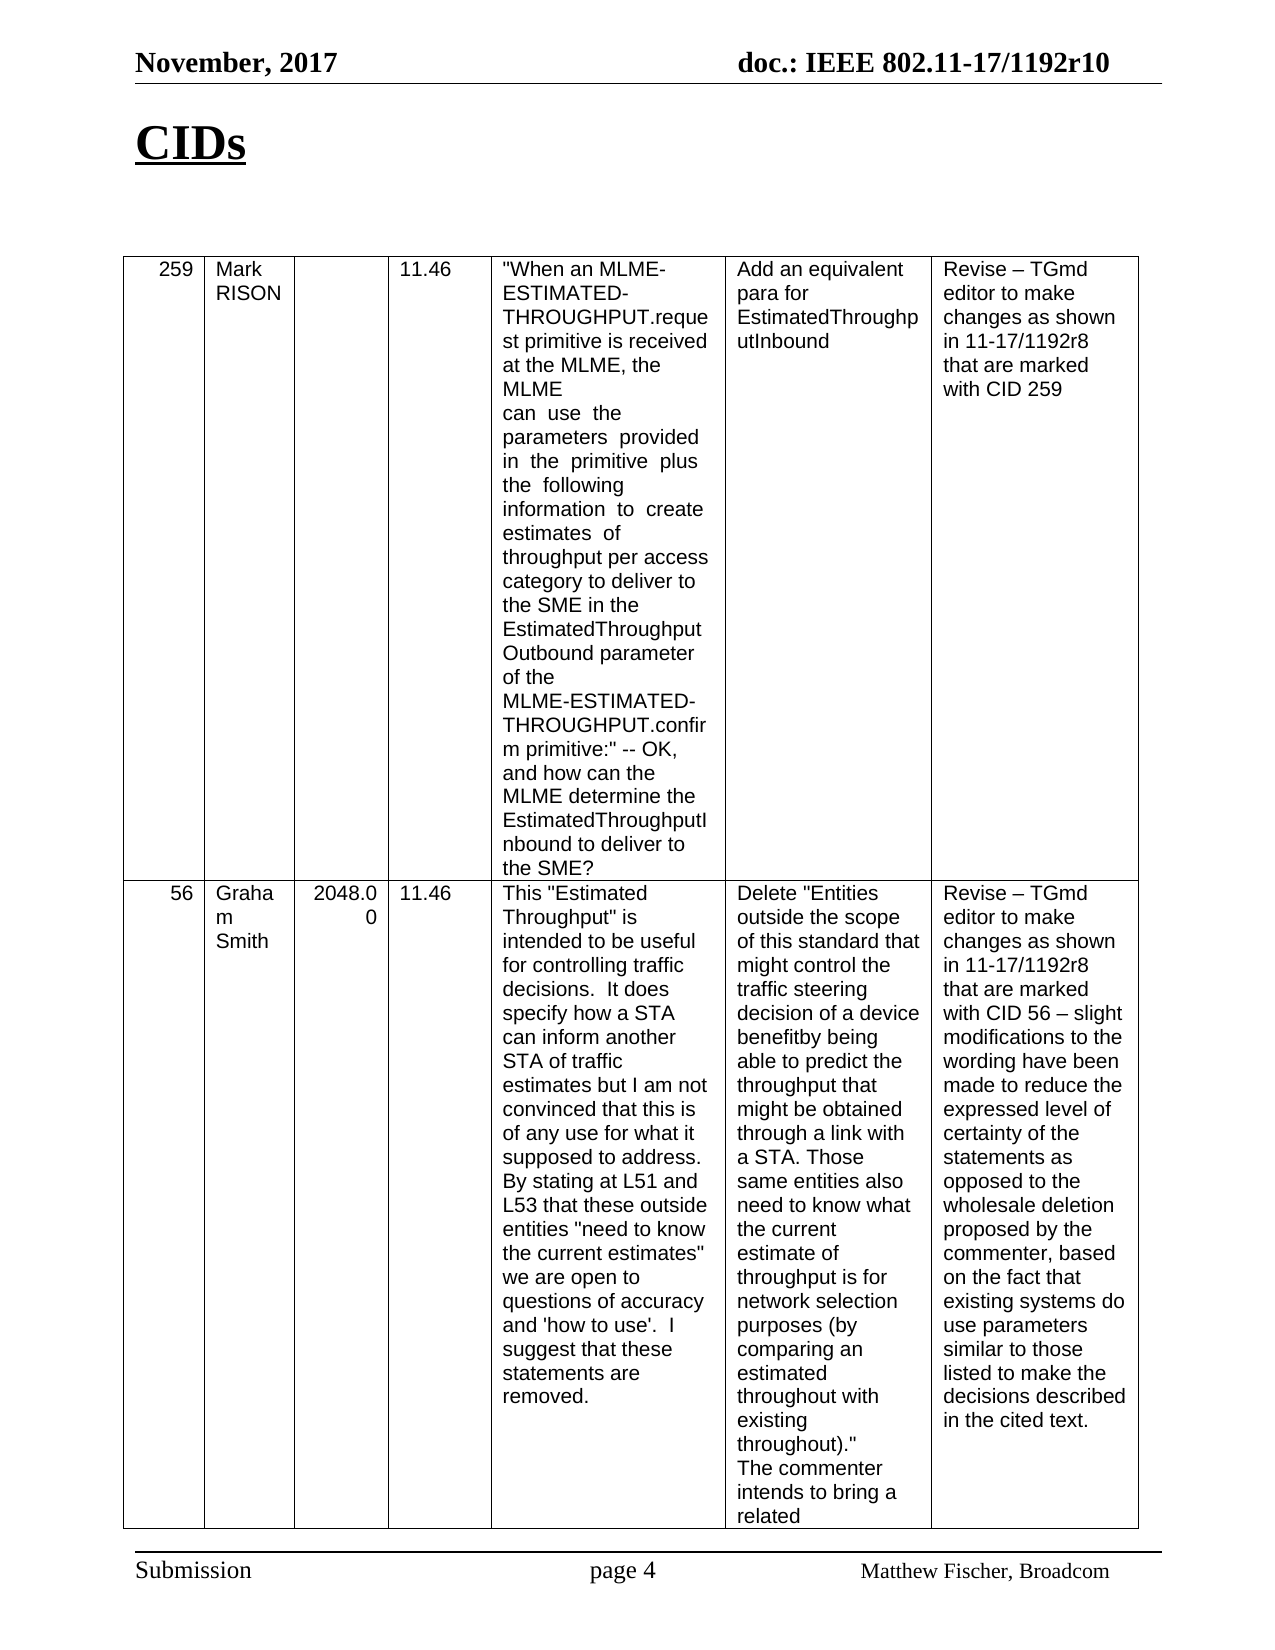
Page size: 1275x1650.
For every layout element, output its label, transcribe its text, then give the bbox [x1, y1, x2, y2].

text CIDs [135, 112, 1162, 170]
table_cell 56 [124, 881, 204, 1528]
table_cell Graham Smith [205, 881, 294, 1528]
table_header Mark RISON [205, 257, 294, 880]
table_cell 2048.00 [295, 881, 388, 1528]
table_header 11.46 [389, 257, 491, 880]
table_header 259 [124, 257, 204, 880]
table_header Revise – TGmd editor to make changes as shown in 11-17/1192r8 that are marked with CID 259 [932, 257, 1138, 880]
table_header Add an equivalent para for EstimatedThroughputInbound [726, 257, 931, 880]
table_header "When an MLME-ESTIMATED-THROUGHPUT.request primitive is received at the MLME, the MLME can use the parameters provided in the primitive plus the following information to create estimates of throughput per access category to deliver to the SME in the EstimatedThroughputOutbound parameter of the MLME-ESTIMATED-THROUGHPUT.confirm primitive:" -- OK, and how can the MLME determine the EstimatedThroughputInbound to deliver to the SME? [492, 257, 725, 880]
table_header [295, 257, 388, 880]
table_cell 11.46 [389, 881, 491, 1528]
